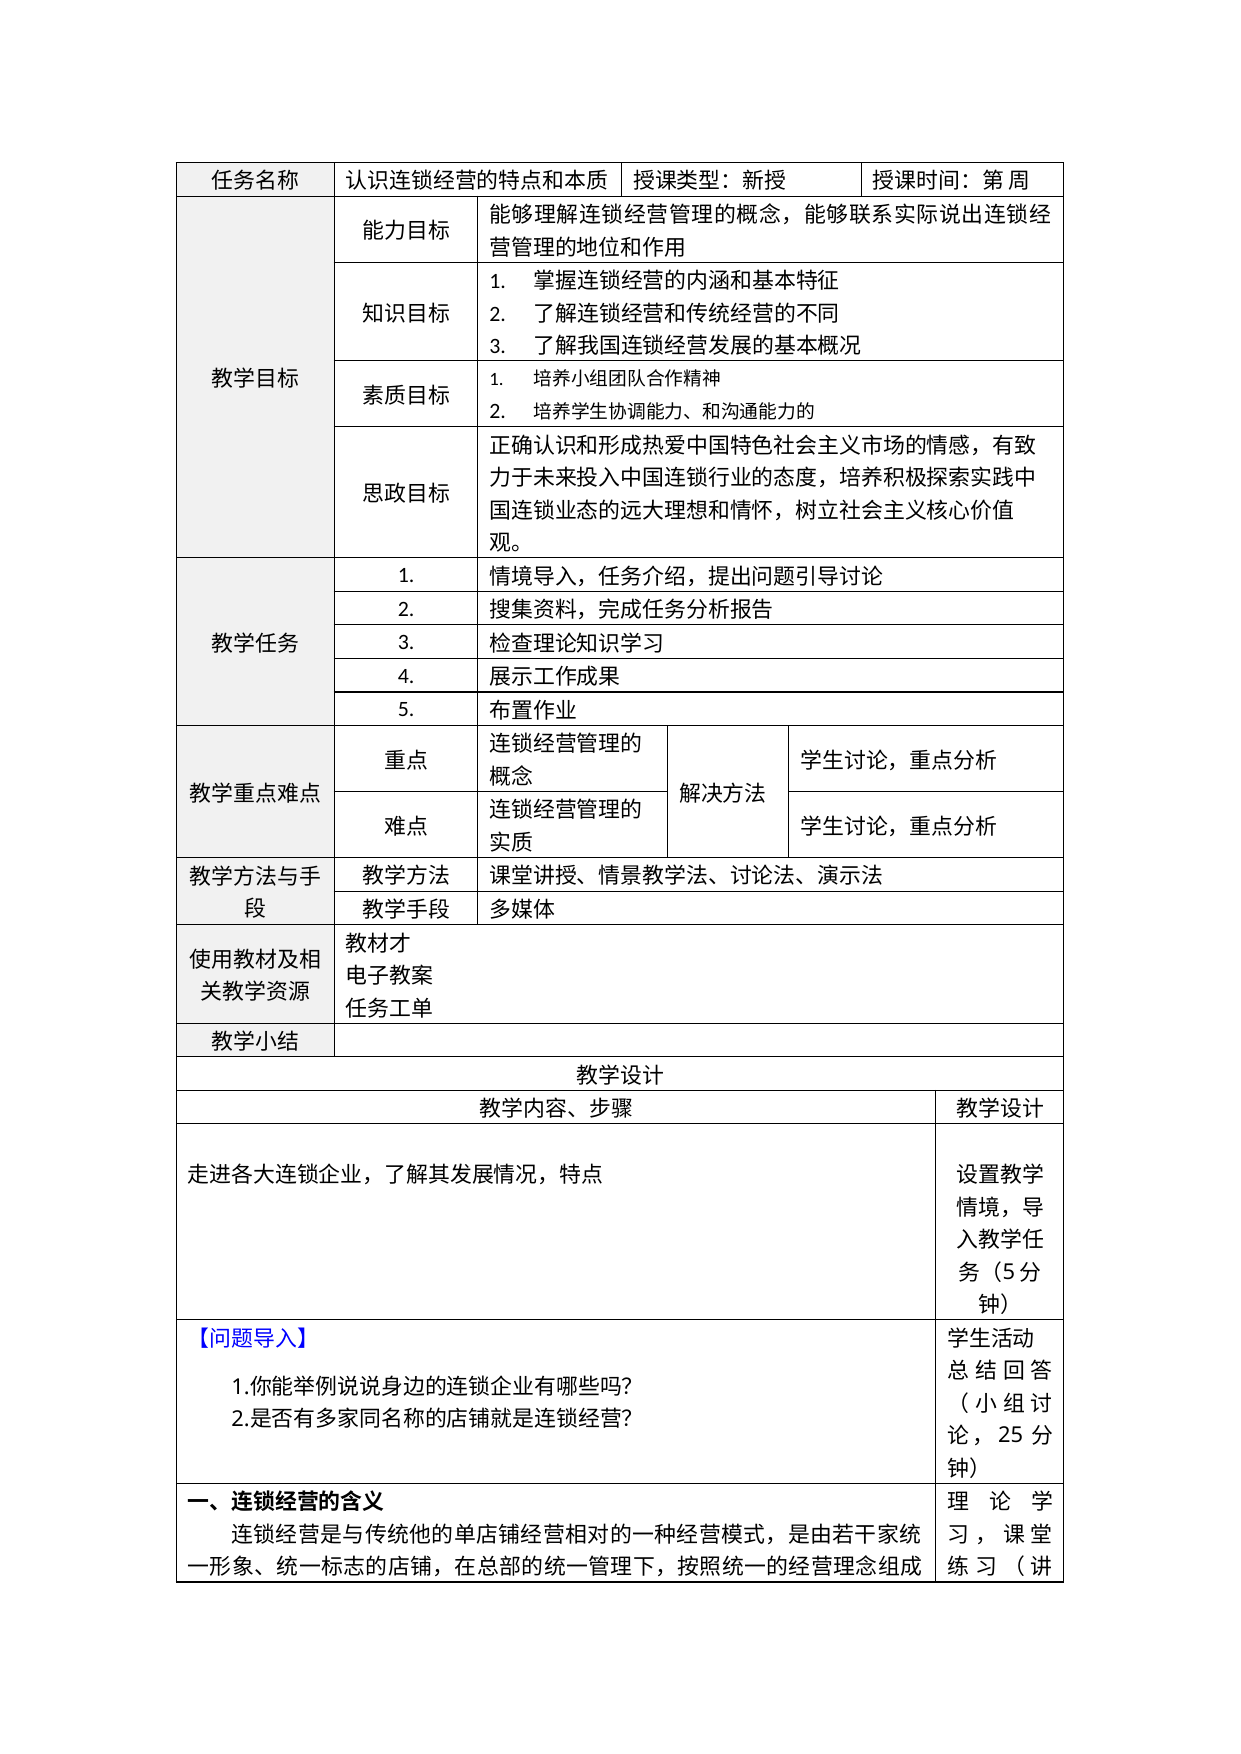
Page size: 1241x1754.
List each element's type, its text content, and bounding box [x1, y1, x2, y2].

table_cell 情境导入，任务介绍，提出问题引导讨论 [478, 558, 1063, 591]
table_cell 思政目标 [335, 427, 477, 557]
table_cell 设置教学情境，导入教学任务（5分钟） [936, 1124, 1063, 1319]
table_cell 3. [335, 625, 477, 658]
table_header 认识连锁经营的特点和本质 [335, 163, 621, 196]
table_cell 教学方法 [335, 858, 477, 891]
table_cell 教学方法与手段 [177, 858, 334, 924]
table_cell 重点 [335, 726, 477, 791]
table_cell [936, 1484, 1063, 1581]
table_cell 2. [335, 592, 477, 624]
table_cell 学生讨论，重点分析 [789, 726, 1063, 791]
table_cell 教学任务 [177, 558, 334, 725]
table_cell 学生讨论，重点分析 [789, 792, 1063, 857]
table_header 授课时间：第 周 [862, 163, 1063, 196]
table_cell 知识目标 [335, 263, 477, 360]
table_cell 教学设计 [936, 1091, 1063, 1123]
table_cell 走进各大连锁企业，了解其发展情况，特点 [177, 1124, 935, 1319]
table_cell 学生活动 总结回答（小组讨论，25分钟） [936, 1320, 1063, 1483]
table_cell 使用教材及相关教学资源 [177, 925, 334, 1023]
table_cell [177, 1484, 935, 1581]
table_cell 教学重点难点 [177, 726, 334, 857]
table_cell 5. [335, 693, 477, 725]
table_header 授课类型：新授 [622, 163, 861, 196]
table_cell 解决方法 [668, 726, 788, 857]
table_cell 展示工作成果 [478, 659, 1063, 691]
table_cell 连锁经营管理的实质 [478, 792, 667, 857]
table_cell 搜集资料，完成任务分析报告 [478, 592, 1063, 624]
table_cell 【问题导入】 1.你能举例说说身边的连锁企业有哪些吗？ 2.是否有多家同名称的店铺就是连锁经营？ [177, 1320, 935, 1483]
table_cell 多媒体 [478, 892, 1063, 924]
table_cell 教学手段 [335, 892, 477, 924]
table_cell 教学设计 [177, 1057, 1063, 1090]
table_cell 素质目标 [335, 361, 477, 426]
table_cell 能够理解连锁经营管理的概念，能够联系实际说出连锁经营管理的地位和作用 [478, 197, 1063, 262]
table_cell 教材才 电子教案 任务工单 [335, 925, 1063, 1023]
table_cell 4. [335, 659, 477, 691]
table_cell 1. [335, 558, 477, 591]
table_cell 教学目标 [177, 197, 334, 557]
table_header 任务名称 [177, 163, 334, 196]
table_cell 连锁经营管理的概念 [478, 726, 667, 791]
table_cell 教学小结 [177, 1024, 334, 1056]
table_cell 布置作业 [478, 693, 1063, 725]
table_cell [335, 1024, 1063, 1056]
table_cell 掌握连锁经营的内涵和基本特征 了解连锁经营和传统经营的不同 了解我国连锁经营发展的基本概况 [478, 263, 1063, 360]
table_cell 培养小组团队合作精神 培养学生协调能力、和沟通能力的 [478, 361, 1063, 426]
table_cell 课堂讲授、情景教学法、讨论法、演示法 [478, 858, 1063, 891]
table_cell 难点 [335, 792, 477, 857]
table_cell 正确认识和形成热爱中国特色社会主义市场的情感，有致力于未来投入中国连锁行业的态度，培养积极探索实践中国连锁业态的远大理想和情怀，树立社会主义核心价值观。 [478, 427, 1063, 557]
table_cell 能力目标 [335, 197, 477, 262]
table_cell 检查理论知识学习 [478, 625, 1063, 658]
table_cell 教学内容、步骤 [177, 1091, 935, 1123]
